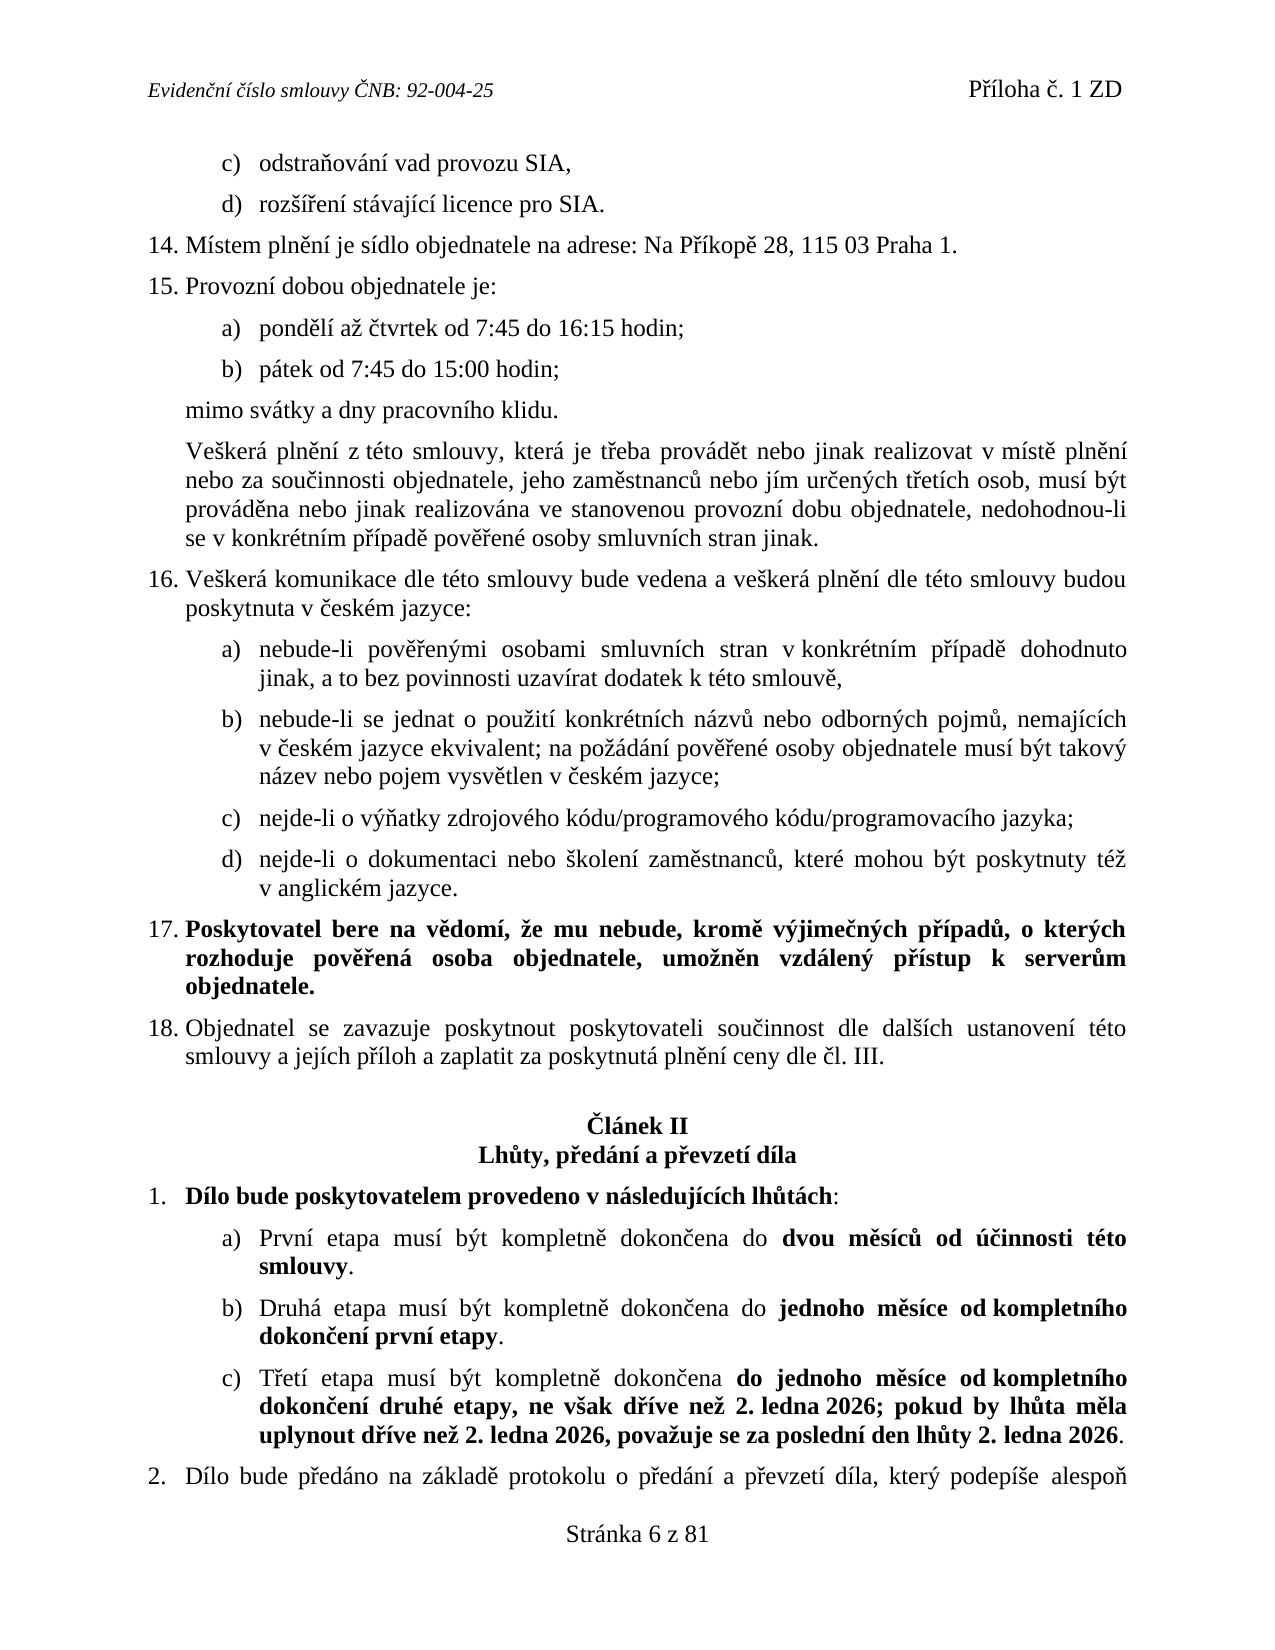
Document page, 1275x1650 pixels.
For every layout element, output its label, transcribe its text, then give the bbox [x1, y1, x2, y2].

list odstraňování vad provozu SIA, [221, 148, 1127, 176]
list Třetí etapa musí být kompletně dokončena do jednoho měsíce od kompletního dokončení druhé etapy, ne však dříve než 2. ledna 2026; pokud by lhůta měla uplynout dříve než 2. ledna 2026, považuje se za poslední den lhůty 2. ledna 2026. [222, 1363, 1127, 1449]
list První etapa musí být kompletně dokončena do dvou měsíců od účinnosti této smlouvy. [222, 1223, 1127, 1280]
list nejde-li o dokumentaci nebo školení zaměstnanců, které mohou být poskytnuty též v anglickém jazyce. [221, 844, 1127, 901]
list Objednatel se zavazuje poskytnout poskytovateli součinnost dle dalších ustanovení této smlouvy a jejích příloh a zaplatit za poskytnutá plnění ceny dle čl. III. [148, 1013, 1127, 1070]
text mimo svátky a dny pracovního klidu. [148, 395, 1127, 424]
text Lhůty, předání a převzetí díla [148, 1140, 1127, 1169]
list Veškerá komunikace dle této smlouvy bude vedena a veškerá plnění dle této smlouvy budou poskytnuta v českém jazyce: [148, 564, 1127, 621]
list pondělí až čtvrtek od 7:45 do 16:15 hodin; [221, 313, 1127, 341]
list Druhá etapa musí být kompletně dokončena do jednoho měsíce od kompletního dokončení první etapy. [222, 1293, 1127, 1350]
text Článek II [148, 1111, 1127, 1140]
list nebude-li pověřenými osobami smluvních stran v konkrétním případě dohodnuto jinak, a to bez povinnosti uzavírat dodatek k této smlouvě, [221, 634, 1127, 691]
list rozšíření stávající licence pro SIA. [221, 189, 1127, 218]
list Poskytovatel bere na vědomí, že mu nebude, kromě výjimečných případů, o kterých rozhoduje pověřená osoba objednatele, umožněn vzdálený přístup k serverům objednatele. [148, 914, 1127, 1000]
list Místem plnění je sídlo objednatele na adrese: Na Příkopě 28, 115 03 Praha 1. [148, 230, 1127, 259]
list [148, 1461, 1127, 1490]
list nejde-li o výňatky zdrojového kódu/programového kódu/programovacího jazyka; [221, 803, 1127, 831]
list nebude-li se jednat o použití konkrétních názvů nebo odborných pojmů, nemajících v českém jazyce ekvivalent; na požádání pověřené osoby objednatele musí být takový název nebo pojem vysvětlen v českém jazyce; [221, 704, 1127, 790]
list Dílo bude poskytovatelem provedeno v následujících lhůtách: [148, 1181, 1127, 1210]
text Veškerá plnění z této smlouvy, která je třeba provádět nebo jinak realizovat v místě plnění nebo za součinnosti objednatele, jeho zaměstnanců nebo jím určených třetích osob, musí být prováděna nebo jinak realizována ve stanovenou provozní dobu objednatele, nedohodnou-li se v konkrétním případě pověřené osoby smluvních stran jinak. [185, 436, 1127, 551]
list Provozní dobou objednatele je: [148, 271, 1127, 300]
list pátek od 7:45 do 15:00 hodin; [221, 354, 1127, 383]
